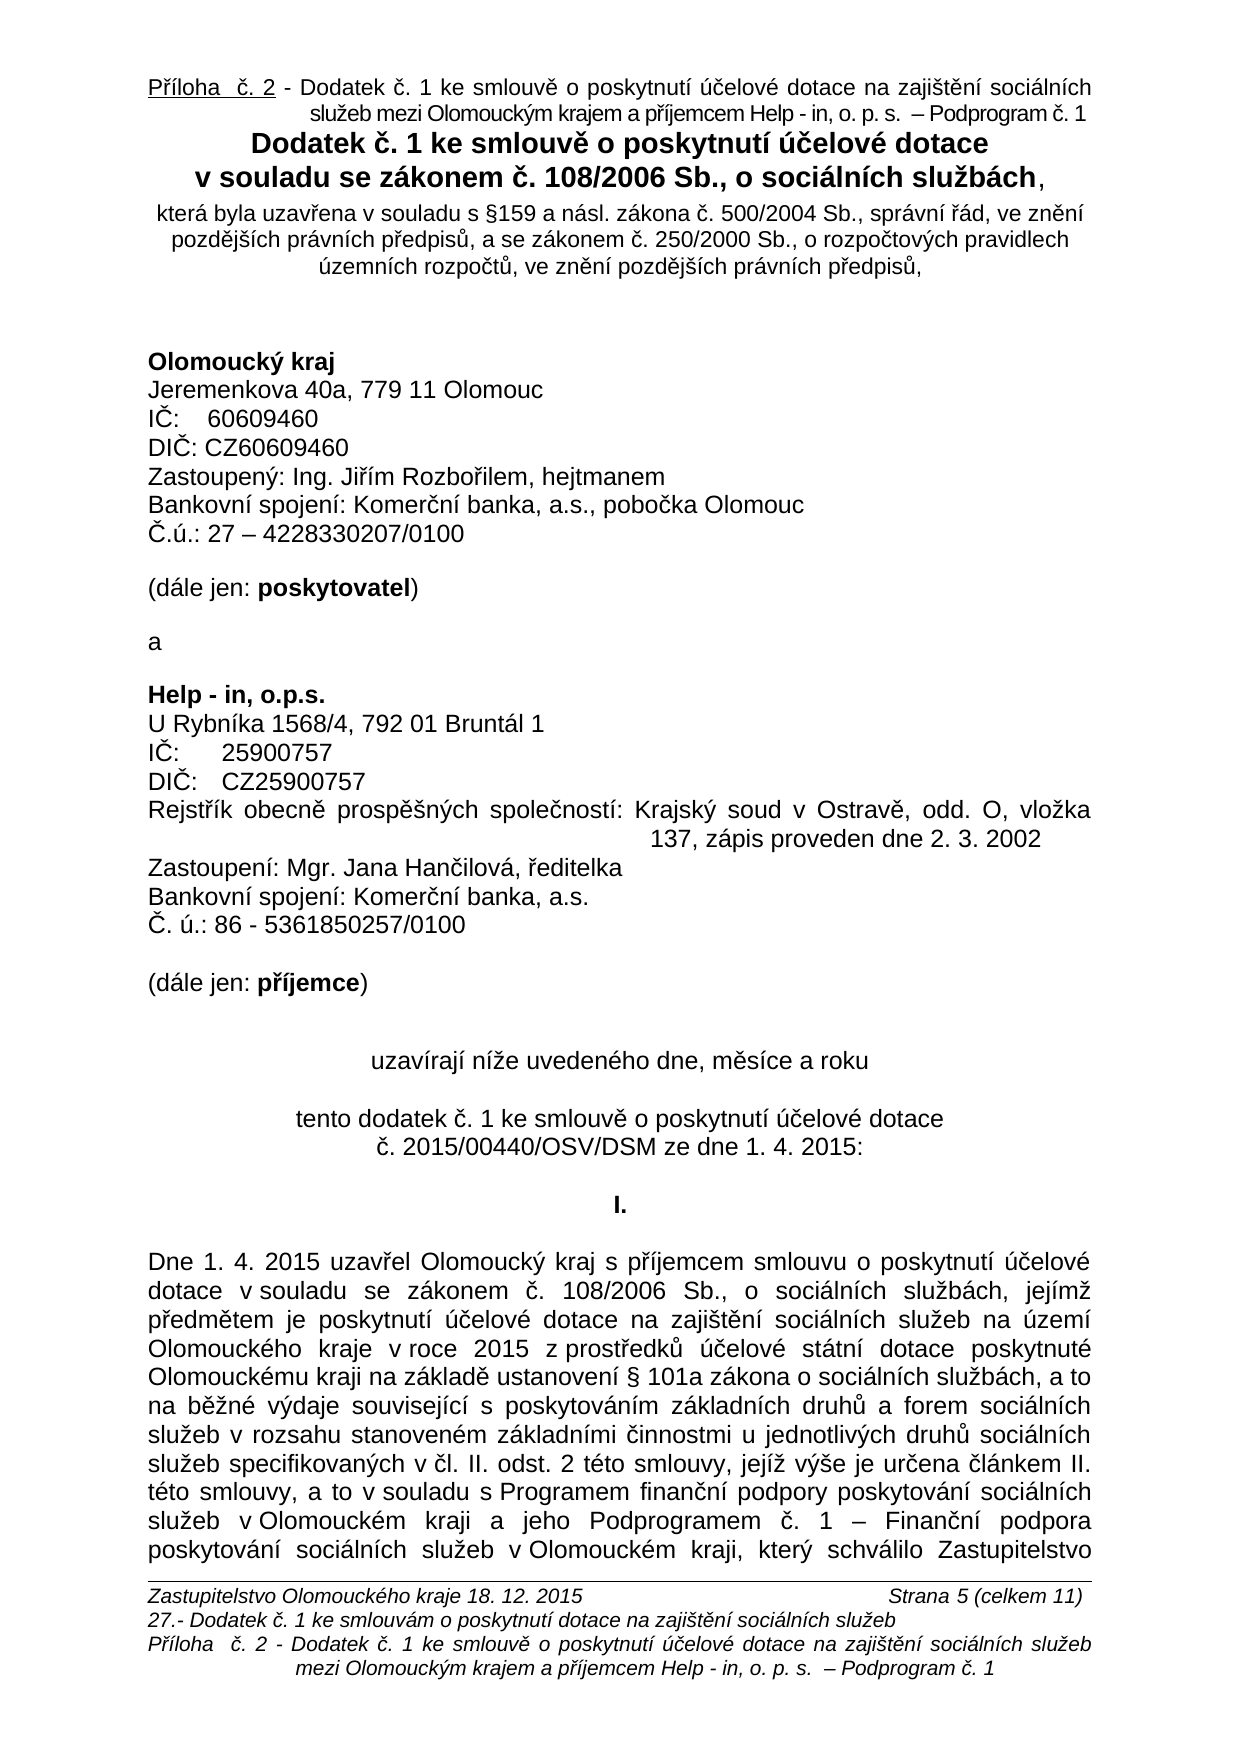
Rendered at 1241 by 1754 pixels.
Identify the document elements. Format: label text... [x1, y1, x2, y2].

text Jeremenkova 40a, 779 11 Olomouc [148, 375, 1092, 404]
text (dále jen: příjemce) [148, 968, 1092, 997]
text č. 2015/00440/OSV/DSM ze dne 1. 4. 2015: [148, 1132, 1092, 1161]
text Č. ú.: 86 - 5361850257/0100 [148, 910, 1092, 939]
text uzavírají níže uvedeného dne, měsíce a roku [148, 1046, 1092, 1075]
text Č.ú.: 27 – 4228330207/0100 [148, 519, 1092, 548]
text Rejstřík obecně prospěšných společností: Krajský soud v Ostravě, odd. O, vložka 137, zápis proveden dne 2. 3. 2002 [148, 795, 1092, 853]
text Dodatek č. 1 ke smlouvě o poskytnutí účelové dotace [148, 127, 1092, 160]
text Olomoucký kraj [148, 347, 1092, 375]
text Zastoupení: Mgr. Jana Hančilová, ředitelka [148, 853, 1092, 882]
text tento dodatek č. 1 ke smlouvě o poskytnutí účelové dotace [148, 1104, 1092, 1132]
text IČ: 25900757 [148, 738, 1092, 767]
text Bankovní spojení: Komerční banka, a.s., pobočka Olomouc [148, 490, 1092, 519]
text a [148, 627, 1092, 655]
text IČ: 60609460 [148, 404, 1092, 433]
text v souladu se zákonem č. 108/2006 Sb., o sociálních službách, [148, 160, 1092, 194]
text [148, 1247, 1092, 1564]
text Zastoupený: Ing. Jiřím Rozbořilem, hejtmanem [148, 462, 1092, 490]
text která byla uzavřena v souladu s §159 a násl. zákona č. 500/2004 Sb., správní řád, ve znění pozdějších právních předpisů, a se zákonem č. 250/2000 Sb., o rozpočtových pravidlech územních rozpočtů, ve znění pozdějších právních předpisů, [148, 200, 1092, 279]
text Bankovní spojení: Komerční banka, a.s. [148, 882, 1092, 910]
text DIČ: CZ60609460 [148, 433, 1092, 462]
text I. [148, 1190, 1092, 1219]
text U Rybníka 1568/4, 792 01 Bruntál 1 [148, 709, 1092, 738]
text (dále jen: poskytovatel) [148, 573, 1092, 602]
text DIČ: CZ25900757 [148, 767, 1092, 795]
text Help - in, o.p.s. [148, 680, 1092, 709]
